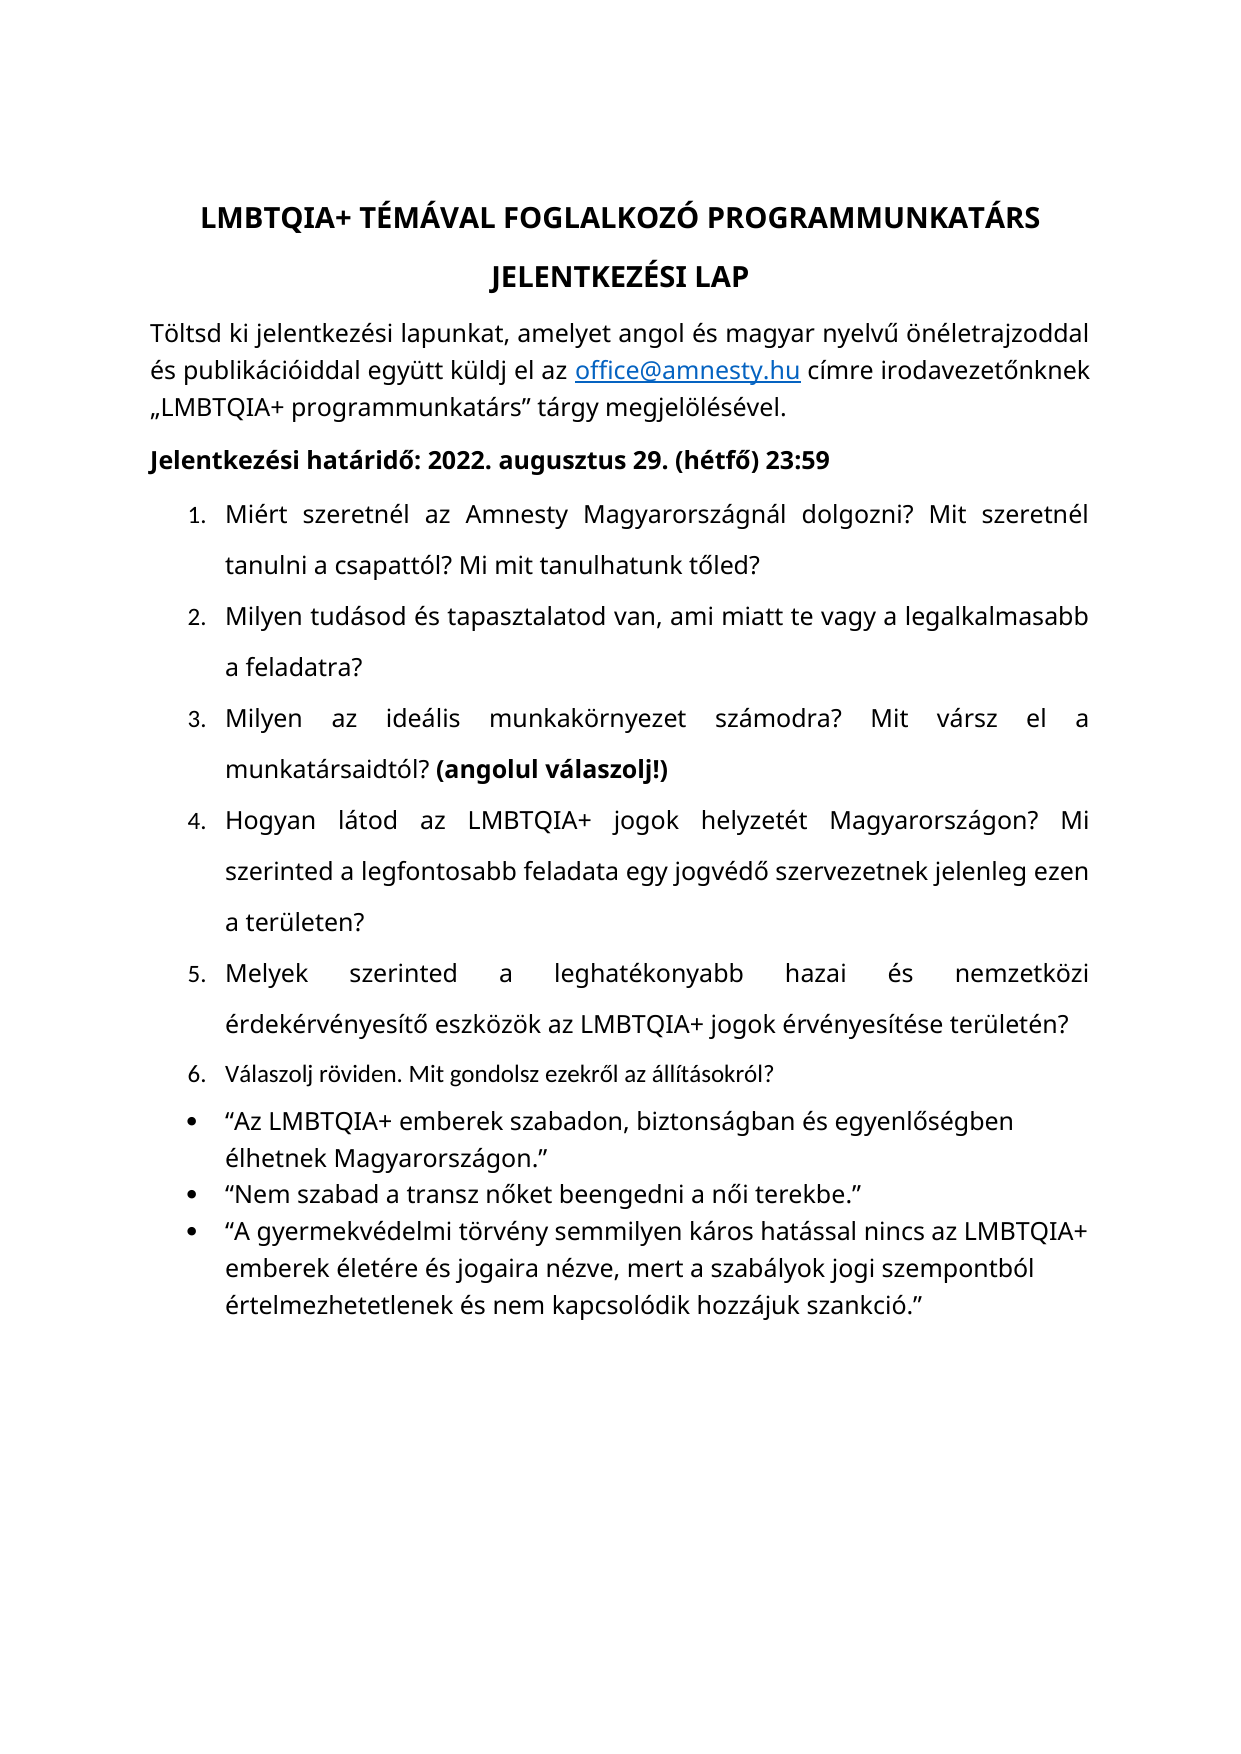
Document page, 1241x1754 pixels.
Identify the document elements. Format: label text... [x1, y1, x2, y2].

list “A gyermekvédelmi törvény semmilyen káros hatással nincs az LMBTQIA+ emberek életére és jogaira nézve, mert a szabályok jogi szempontból értelmezhetetlenek és nem kapcsolódik hozzájuk szankció.” [187, 1214, 1090, 1321]
list Milyen az ideális munkakörnyezet számodra? Mit vársz el a munkatársaidtól? (angolul válaszolj!) [187, 700, 1090, 786]
list “Nem szabad a transz nőket beengedni a női terekbe.” [187, 1177, 1090, 1211]
text LMBTQIA+ TÉMÁVAL FOGLALKOZÓ PROGRAMMUNKATÁRS [150, 197, 1090, 237]
list Hogyan látod az LMBTQIA+ jogok helyzetét Magyarországon? Mi szerinted a legfontosabb feladata egy jogvédő szervezetnek jelenleg ezen a területen? [187, 802, 1090, 939]
list Válaszolj röviden. Mit gondolsz ezekről az állításokról? [187, 1058, 1090, 1088]
list “Az LMBTQIA+ emberek szabadon, biztonságban és egyenlőségben élhetnek Magyarországon.” [187, 1103, 1090, 1174]
list Miért szeretnél az Amnesty Magyarországnál dolgozni? Mit szeretnél tanulni a csapattól? Mi mit tanulhatunk tőled? [187, 496, 1090, 581]
list Melyek szerinted a leghatékonyabb hazai és nemzetközi érdekérvényesítő eszközök az LMBTQIA+ jogok érvényesítése területén? [187, 956, 1090, 1041]
text JELENTKEZÉSI LAP [150, 256, 1090, 296]
text Töltsd ki jelentkezési lapunkat, amelyet angol és magyar nyelvű önéletrajzoddal és publikációiddal együtt küldj el az office@amnesty.hu címre irodavezetőnknek „LMBTQIA+ programmunkatárs” tárgy megjelölésével. [150, 316, 1090, 423]
list Milyen tudásod és tapasztalatod van, ami miatt te vagy a legalkalmasabb a feladatra? [187, 598, 1090, 683]
text Jelentkezési határidő: 2022. augusztus 29. (hétfő) 23:59 [150, 443, 1090, 477]
